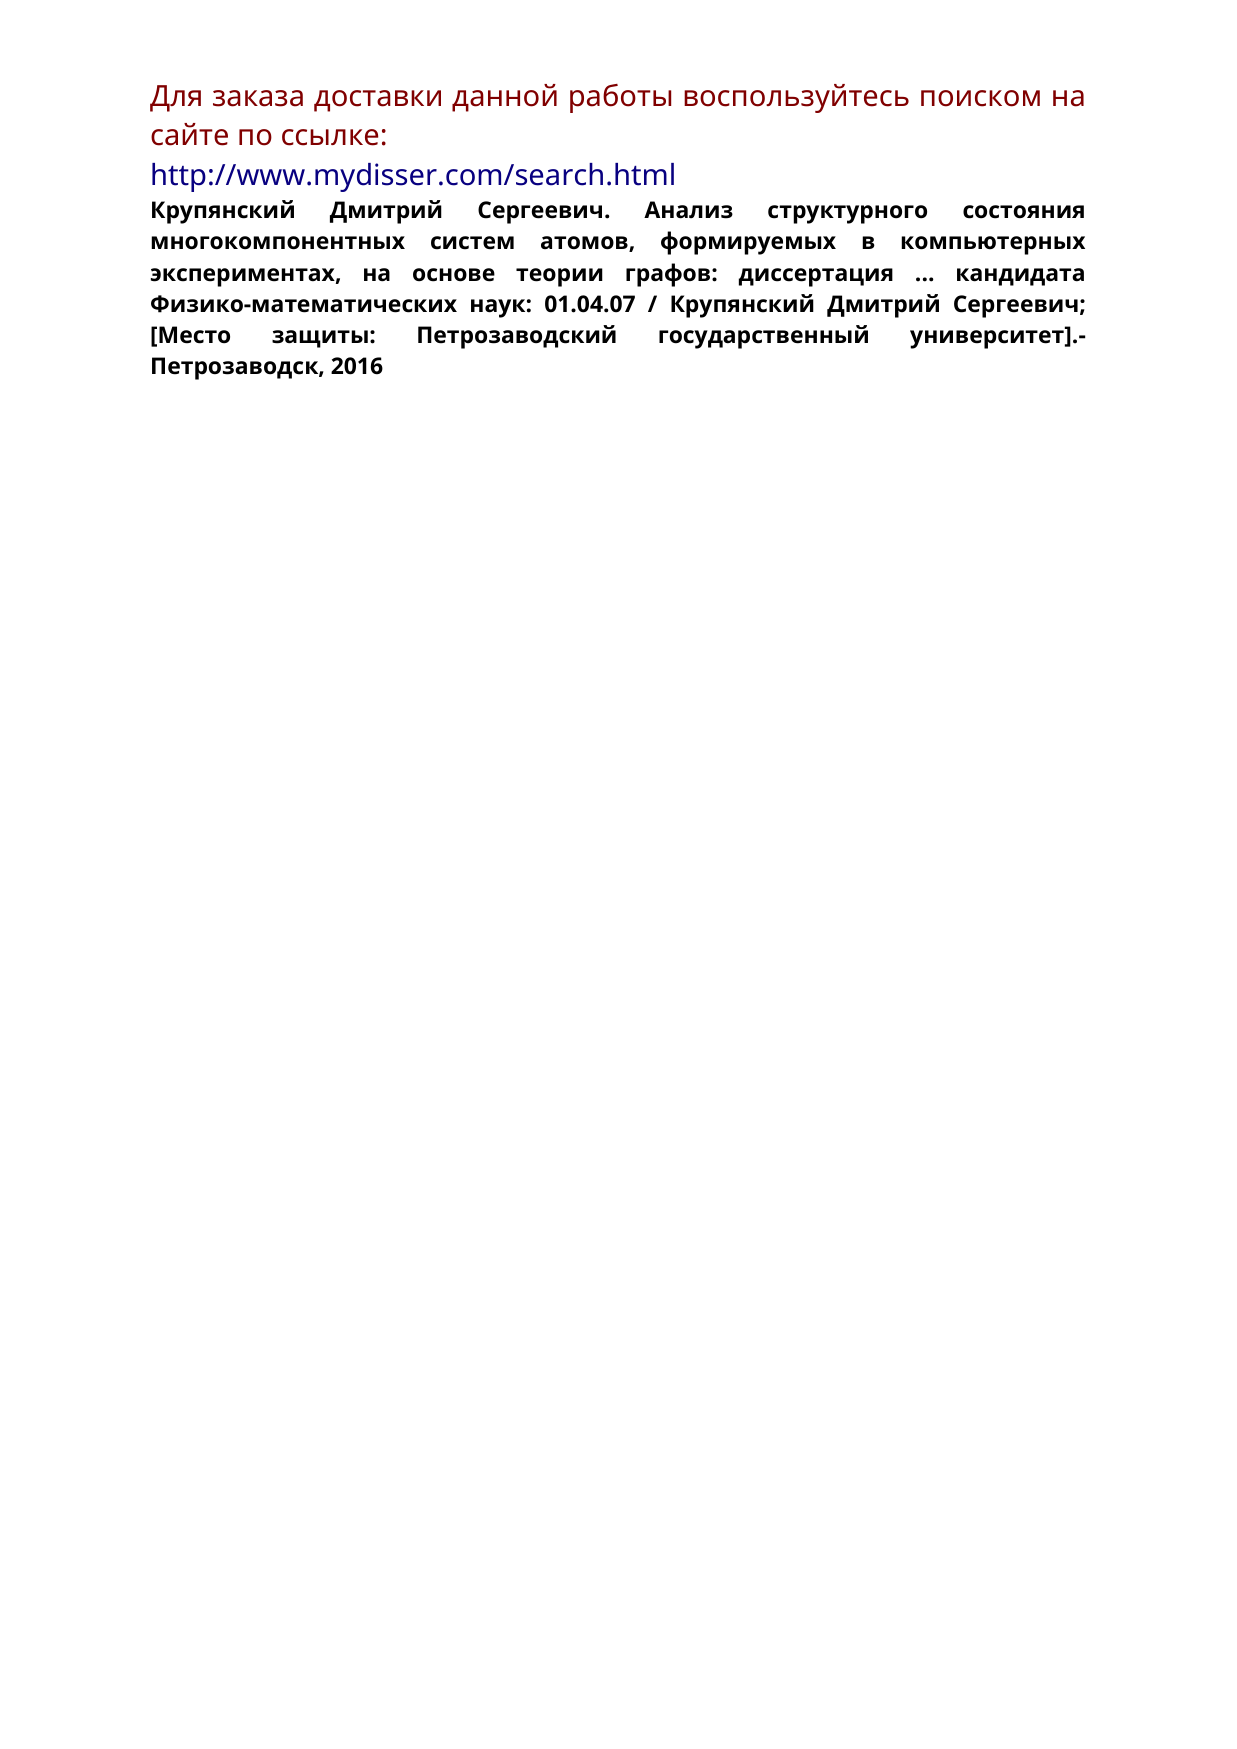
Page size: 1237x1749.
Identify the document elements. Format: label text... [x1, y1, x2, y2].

text Крупянский Дмитрий Сергеевич. Анализ структурного состояния многокомпонентных систем атомов, формируемых в компьютерных экспериментах, на основе теории графов: диссертация ... кандидата Физико-математических наук: 01.04.07 / Крупянский Дмитрий Сергеевич;[Место защиты: Петрозаводский государственный университет].- Петрозаводск, 2016 [150, 194, 1086, 382]
